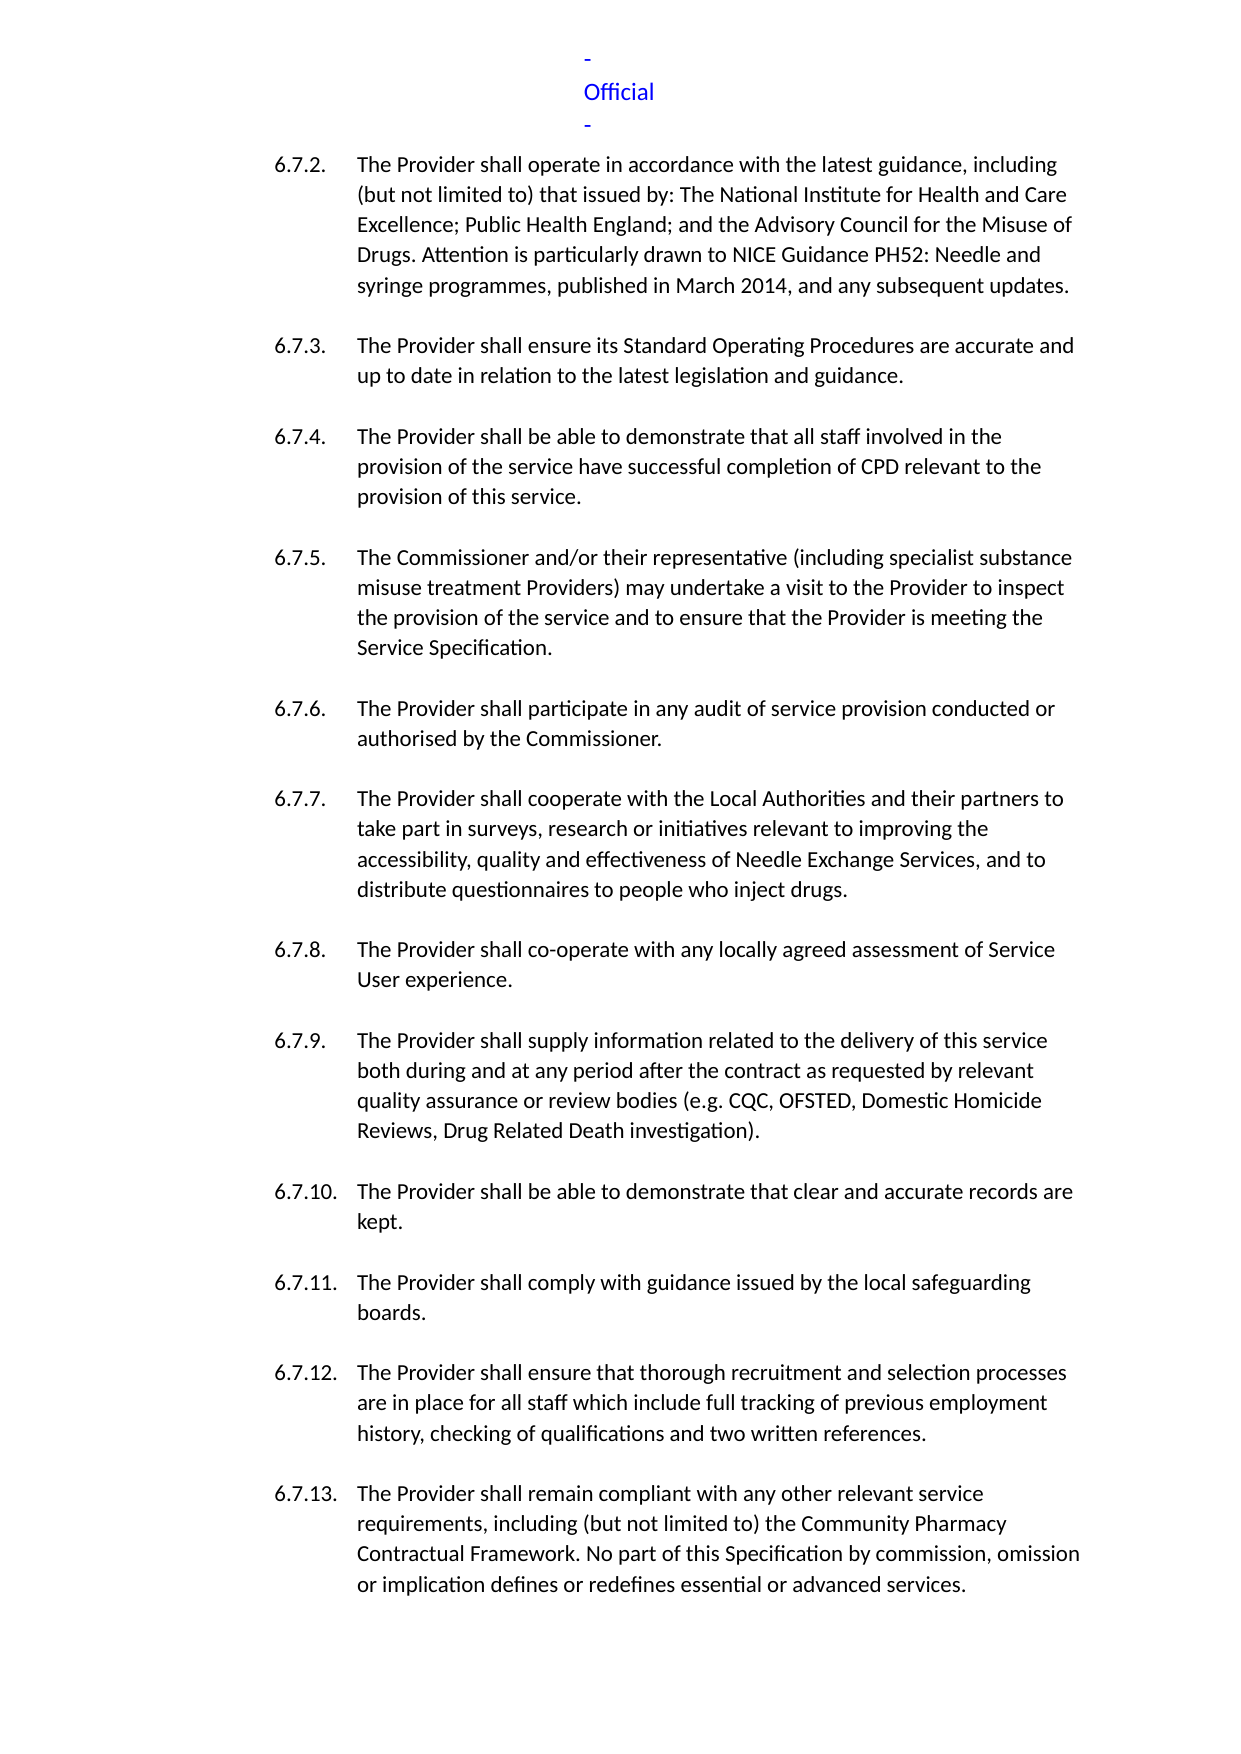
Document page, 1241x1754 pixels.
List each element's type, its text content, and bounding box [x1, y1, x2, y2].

list The Provider shall ensure its Standard Operating Procedures are accurate and up to date in relation to the latest legislation and guidance. [274, 331, 1090, 389]
list The Provider shall remain compliant with any other relevant service requirements, including (but not limited to) the Community Pharmacy Contractual Framework. No part of this Specification by commission, omission or implication defines or redefines essential or advanced services. [274, 1479, 1090, 1598]
list The Provider shall be able to demonstrate that clear and accurate records are kept. [274, 1177, 1090, 1235]
list The Provider shall participate in any audit of service provision conducted or authorised by the Commissioner. [274, 694, 1090, 752]
list The Provider shall be able to demonstrate that all staff involved in the provision of the service have successful completion of CPD relevant to the provision of this service. [274, 422, 1090, 510]
list The Provider shall comply with guidance issued by the local safeguarding boards. [274, 1268, 1090, 1326]
list The Provider shall supply information related to the delivery of this service both during and at any period after the contract as requested by relevant quality assurance or review bodies (e.g. CQC, OFSTED, Domestic Homicide Reviews, Drug Related Death investigation). [274, 1026, 1090, 1145]
list The Commissioner and/or their representative (including specialist substance misuse treatment Providers) may undertake a visit to the Provider to inspect the provision of the service and to ensure that the Provider is meeting the Service Specification. [274, 543, 1090, 661]
list The Provider shall ensure that thorough recruitment and selection processes are in place for all staff which include full tracking of previous employment history, checking of qualifications and two written references. [274, 1358, 1090, 1447]
list The Provider shall co-operate with any locally agreed assessment of Service User experience. [274, 935, 1090, 994]
list The Provider shall cooperate with the Local Authorities and their partners to take part in surveys, research or initiatives relevant to improving the accessibility, quality and effectiveness of Needle Exchange Services, and to distribute questionnaires to people who inject drugs. [274, 784, 1090, 903]
list The Provider shall operate in accordance with the latest guidance, including (but not limited to) that issued by: The National Institute for Health and Care Excellence; Public Health England; and the Advisory Council for the Misuse of Drugs. Attention is particularly drawn to NICE Guidance PH52: Needle and syringe programmes, published in March 2014, and any subsequent updates. [274, 150, 1090, 299]
